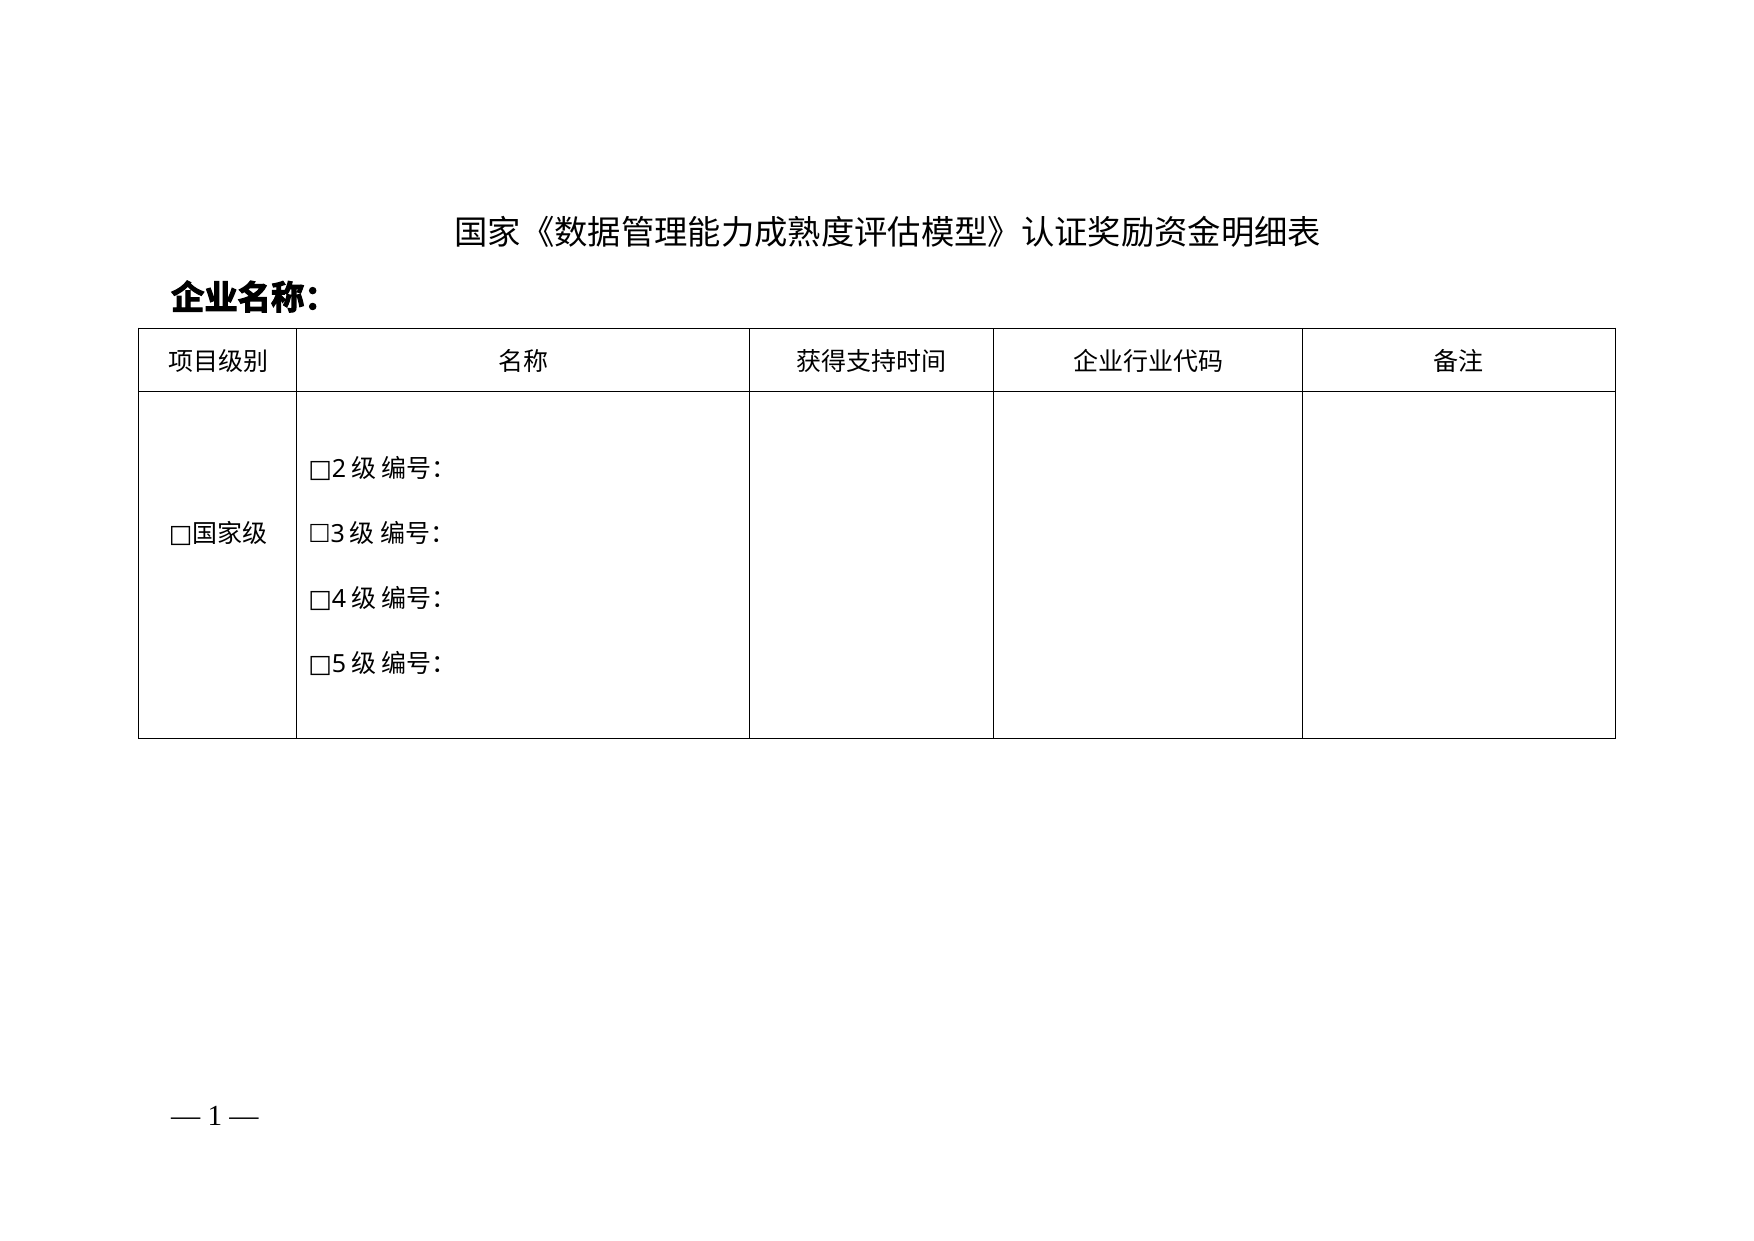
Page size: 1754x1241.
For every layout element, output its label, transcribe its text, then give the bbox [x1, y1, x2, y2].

table_header 获得支持时间 [750, 329, 993, 391]
table_header 备注 [1303, 329, 1615, 391]
table_cell [994, 392, 1302, 738]
table_cell □国家级 [139, 392, 296, 738]
table_cell [750, 392, 993, 738]
table_cell [1303, 392, 1615, 738]
table_cell □2级 编号： 3级 编号： □4级 编号： □5级 编号： [297, 392, 749, 738]
table_header 企业行业代码 [994, 329, 1302, 391]
subtitle 企业名称： [150, 263, 1604, 328]
table_header 名称 [297, 329, 749, 391]
text 国家《数据管理能力成熟度评估模型》认证奖励资金明细表 [150, 198, 1604, 263]
table_header 项目级别 [139, 329, 296, 391]
